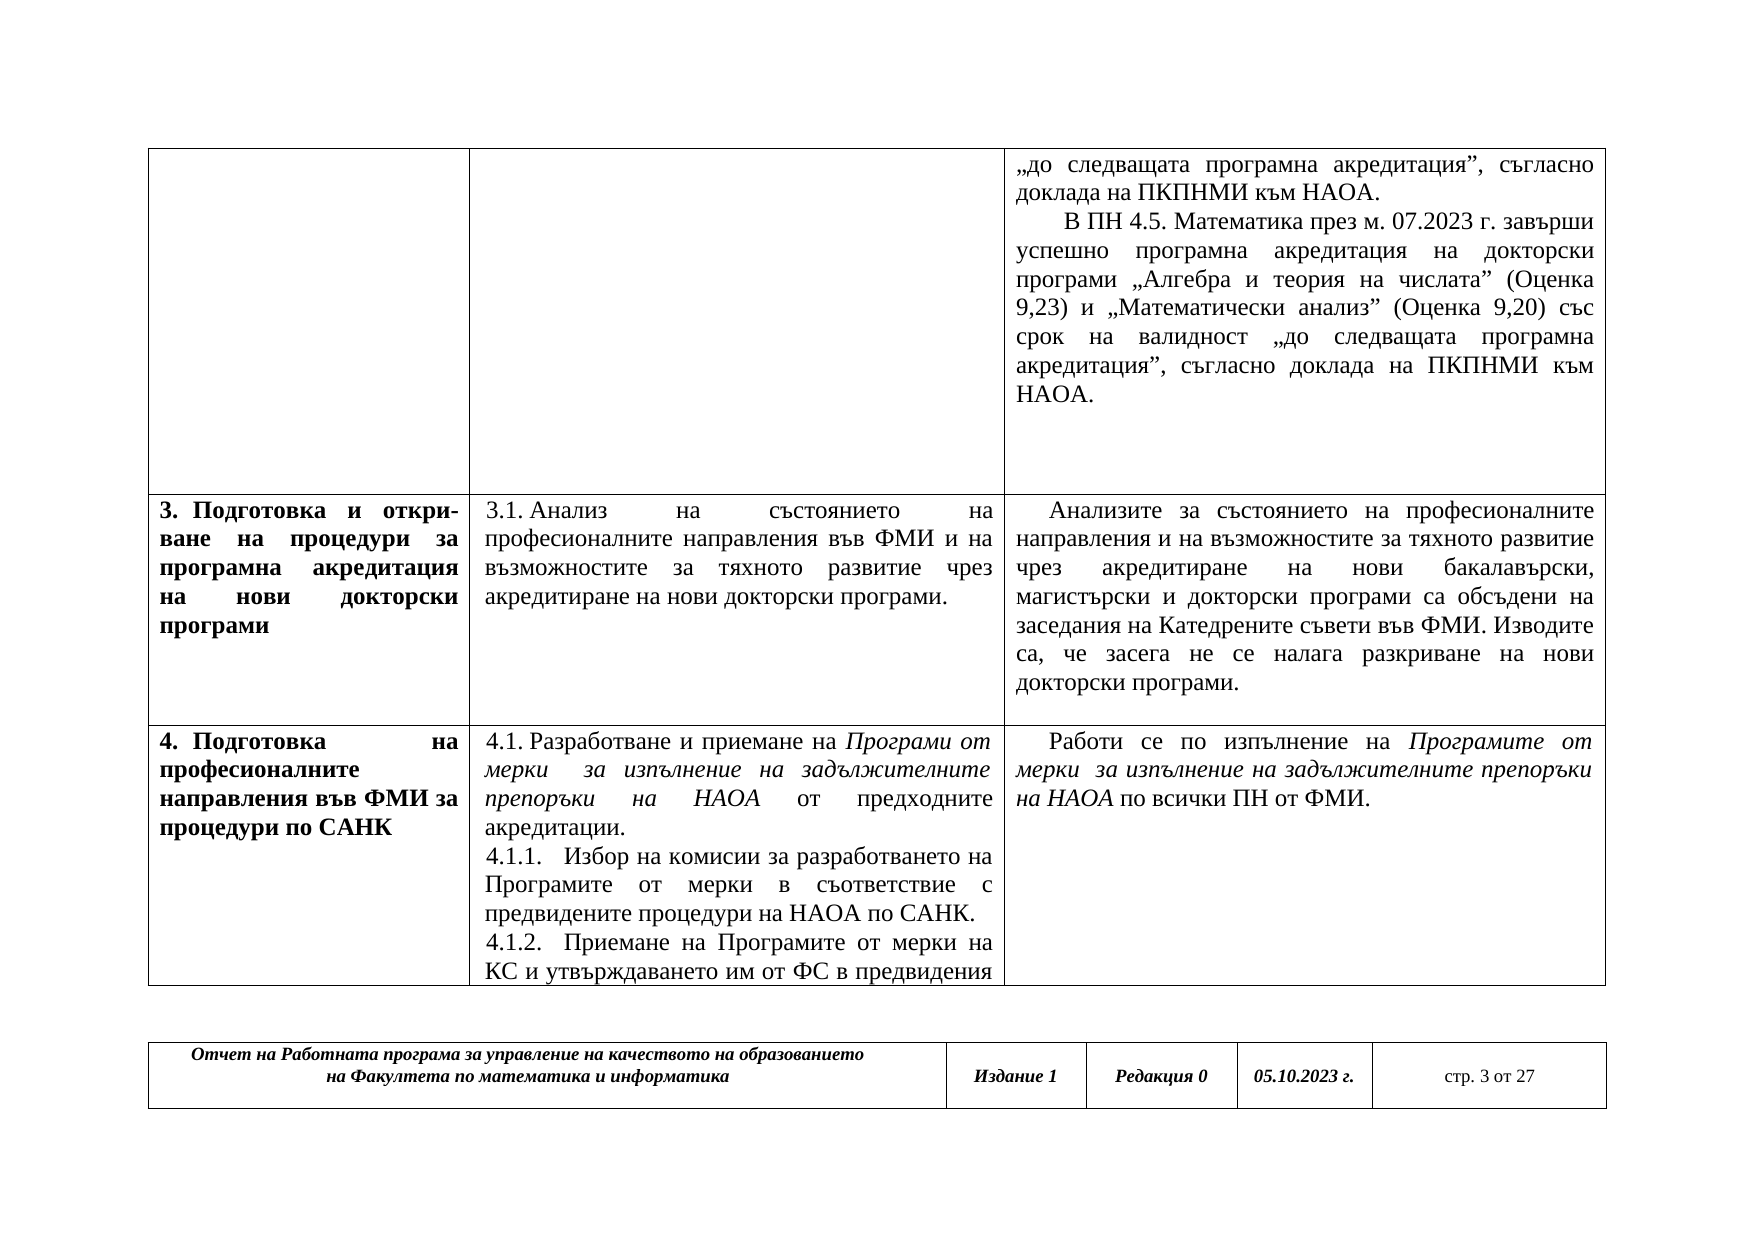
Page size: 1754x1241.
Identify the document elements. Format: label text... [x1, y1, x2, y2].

table_cell Подготовка и откриване на процедури за програмна акредитация на нови докторски програми [149, 495, 469, 725]
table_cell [1005, 149, 1605, 494]
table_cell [1005, 726, 1605, 984]
table_cell Анализите за състоянието на професионалните направления и на възможностите за тяхното развитие чрез акредитиране на нови бакалавърски, магистърски и докторски програми са обсъдени на заседания на Катедрените съвети във ФМИ. Изводите са, че засега не се налага разкриване на нови докторски програми. [1005, 495, 1605, 725]
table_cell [149, 726, 469, 984]
table_cell Анализ на състоянието на професионалните направления във ФМИ и на възможностите за тяхното развитие чрез акредитиране на нови докторски програми. [470, 495, 1004, 725]
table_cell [149, 149, 469, 494]
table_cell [470, 726, 1004, 984]
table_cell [470, 149, 1004, 494]
